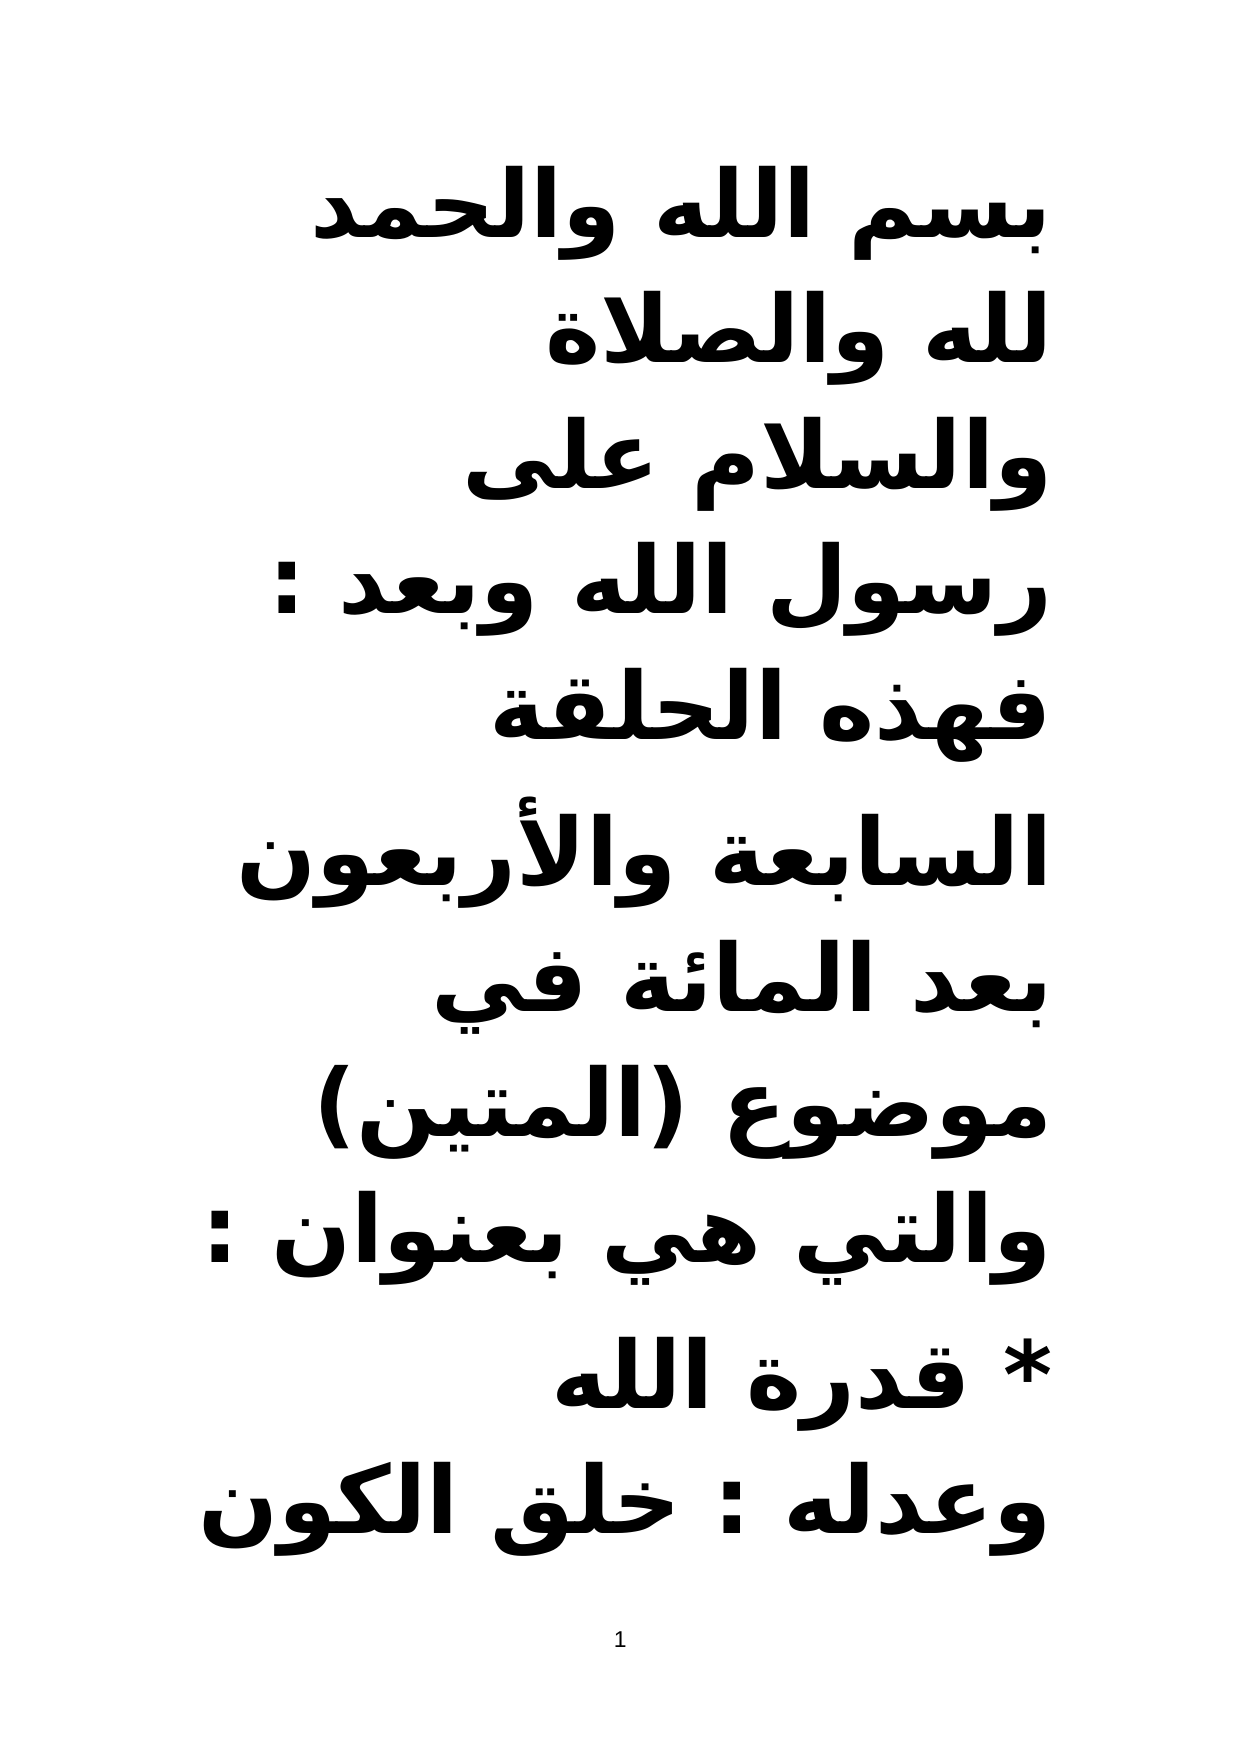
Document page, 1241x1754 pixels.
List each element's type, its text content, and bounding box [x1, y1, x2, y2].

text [187, 1321, 1053, 1556]
text السابعة والأربعون بعد المائة في موضوع (المتين) والتي هي بعنوان : [187, 798, 1053, 1284]
text بسم الله والحمد لله والصلاة والسلام على رسول الله وبعد : فهذه الحلقة [187, 150, 1053, 761]
